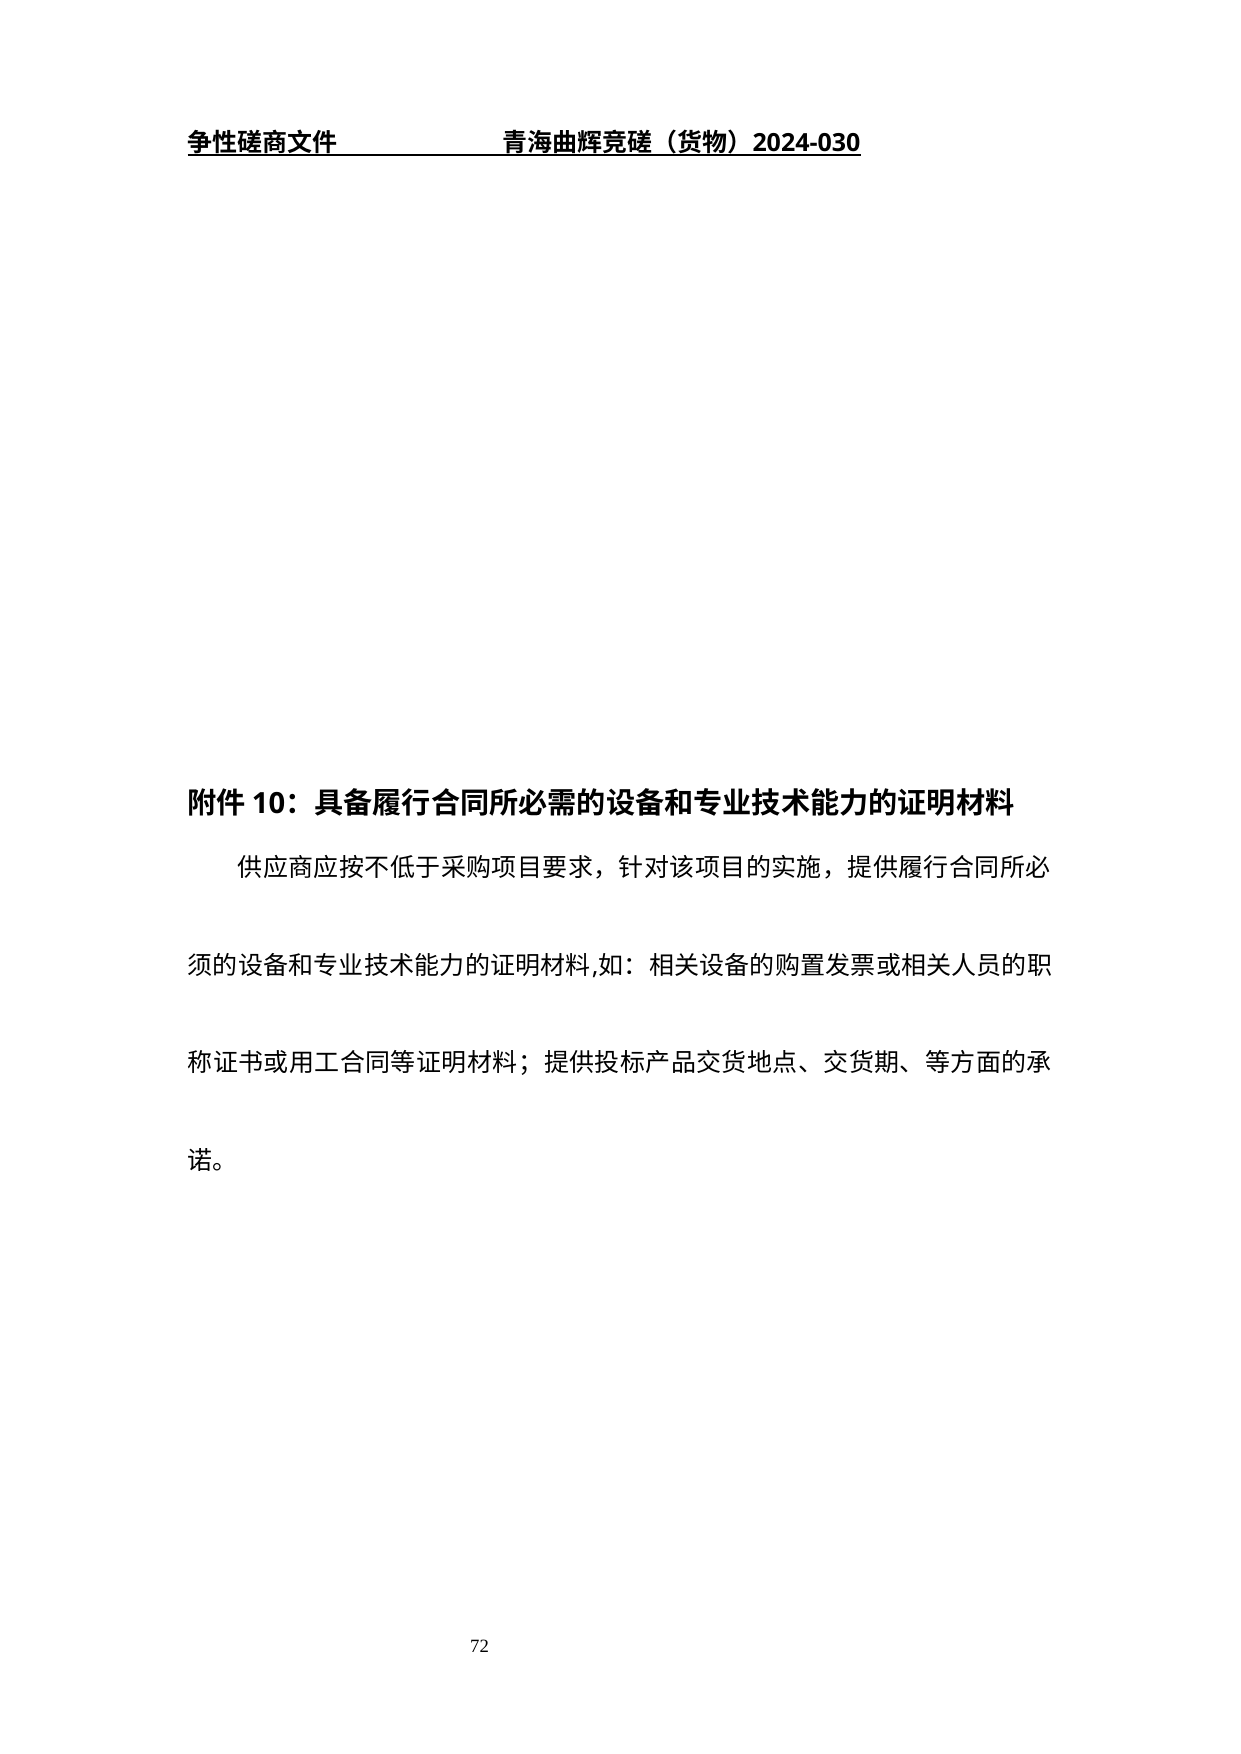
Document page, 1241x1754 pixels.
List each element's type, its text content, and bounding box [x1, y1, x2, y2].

text 供应商应按不低于采购项目要求，针对该项目的实施，提供履行合同所必须的设备和专业技术能力的证明材料,如：相关设备的购置发票或相关人员的职称证书或用工合同等证明材料；提供投标产品交货地点、交货期、等方面的承诺。 [187, 833, 1053, 1191]
text 附件10：具备履行合同所必需的设备和专业技术能力的证明材料 [187, 768, 1053, 833]
